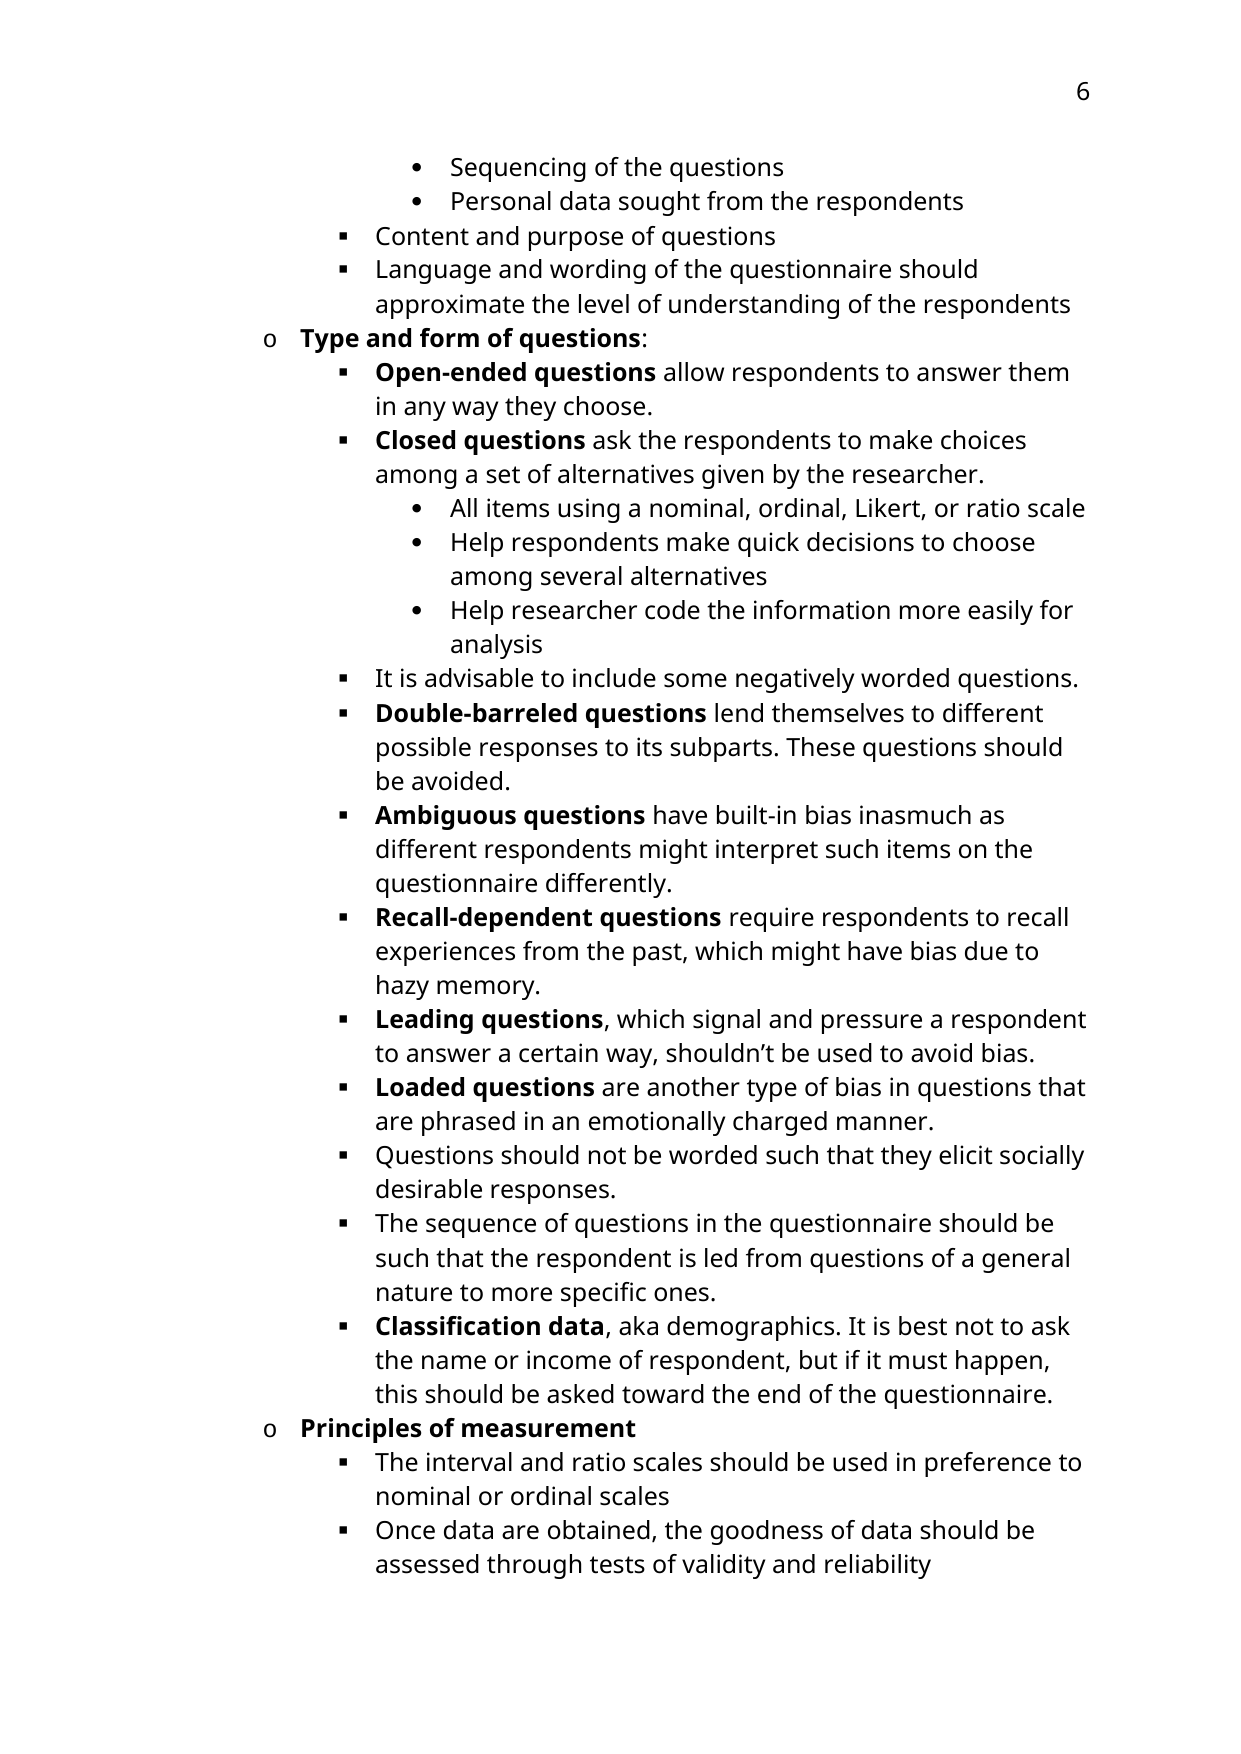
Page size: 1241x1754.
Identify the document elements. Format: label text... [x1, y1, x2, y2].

list Once data are obtained, the goodness of data should be assessed through tests of validity and reliability [337, 1513, 1090, 1581]
list Double-barreled questions lend themselves to different possible responses to its subparts. These questions should be avoided. [337, 695, 1090, 797]
list The sequence of questions in the questionnaire should be such that the respondent is led from questions of a general nature to more specific ones. [337, 1206, 1090, 1308]
list Language and wording of the questionnaire should approximate the level of understanding of the respondents [337, 252, 1090, 320]
list Personal data sought from the respondents [412, 184, 1090, 218]
list Open-ended questions allow respondents to answer them in any way they choose. [337, 354, 1090, 423]
list It is advisable to include some negatively worded questions. [337, 661, 1090, 695]
list Help respondents make quick decisions to choose among several alternatives [412, 525, 1090, 593]
list Type and form of questions: [262, 320, 1090, 354]
list Leading questions, which signal and pressure a respondent to answer a certain way, shouldn’t be used to avoid bias. [337, 1002, 1090, 1070]
list Classification data, aka demographics. It is best not to ask the name or income of respondent, but if it must happen, this should be asked toward the end of the questionnaire. [337, 1308, 1090, 1411]
list Questions should not be worded such that they elicit socially desirable responses. [337, 1138, 1090, 1206]
list Content and purpose of questions [337, 218, 1090, 252]
list Closed questions ask the respondents to make choices among a set of alternatives given by the researcher. [337, 423, 1090, 491]
list Loaded questions are another type of bias in questions that are phrased in an emotionally charged manner. [337, 1070, 1090, 1138]
list Principles of measurement [262, 1411, 1090, 1445]
list All items using a nominal, ordinal, Likert, or ratio scale [412, 491, 1090, 525]
list The interval and ratio scales should be used in preference to nominal or ordinal scales [337, 1445, 1090, 1513]
list Ambiguous questions have built-in bias inasmuch as different respondents might interpret such items on the questionnaire differently. [337, 797, 1090, 899]
list Help researcher code the information more easily for analysis [412, 593, 1090, 661]
list Recall-dependent questions require respondents to recall experiences from the past, which might have bias due to hazy memory. [337, 899, 1090, 1002]
list Sequencing of the questions [412, 150, 1090, 184]
